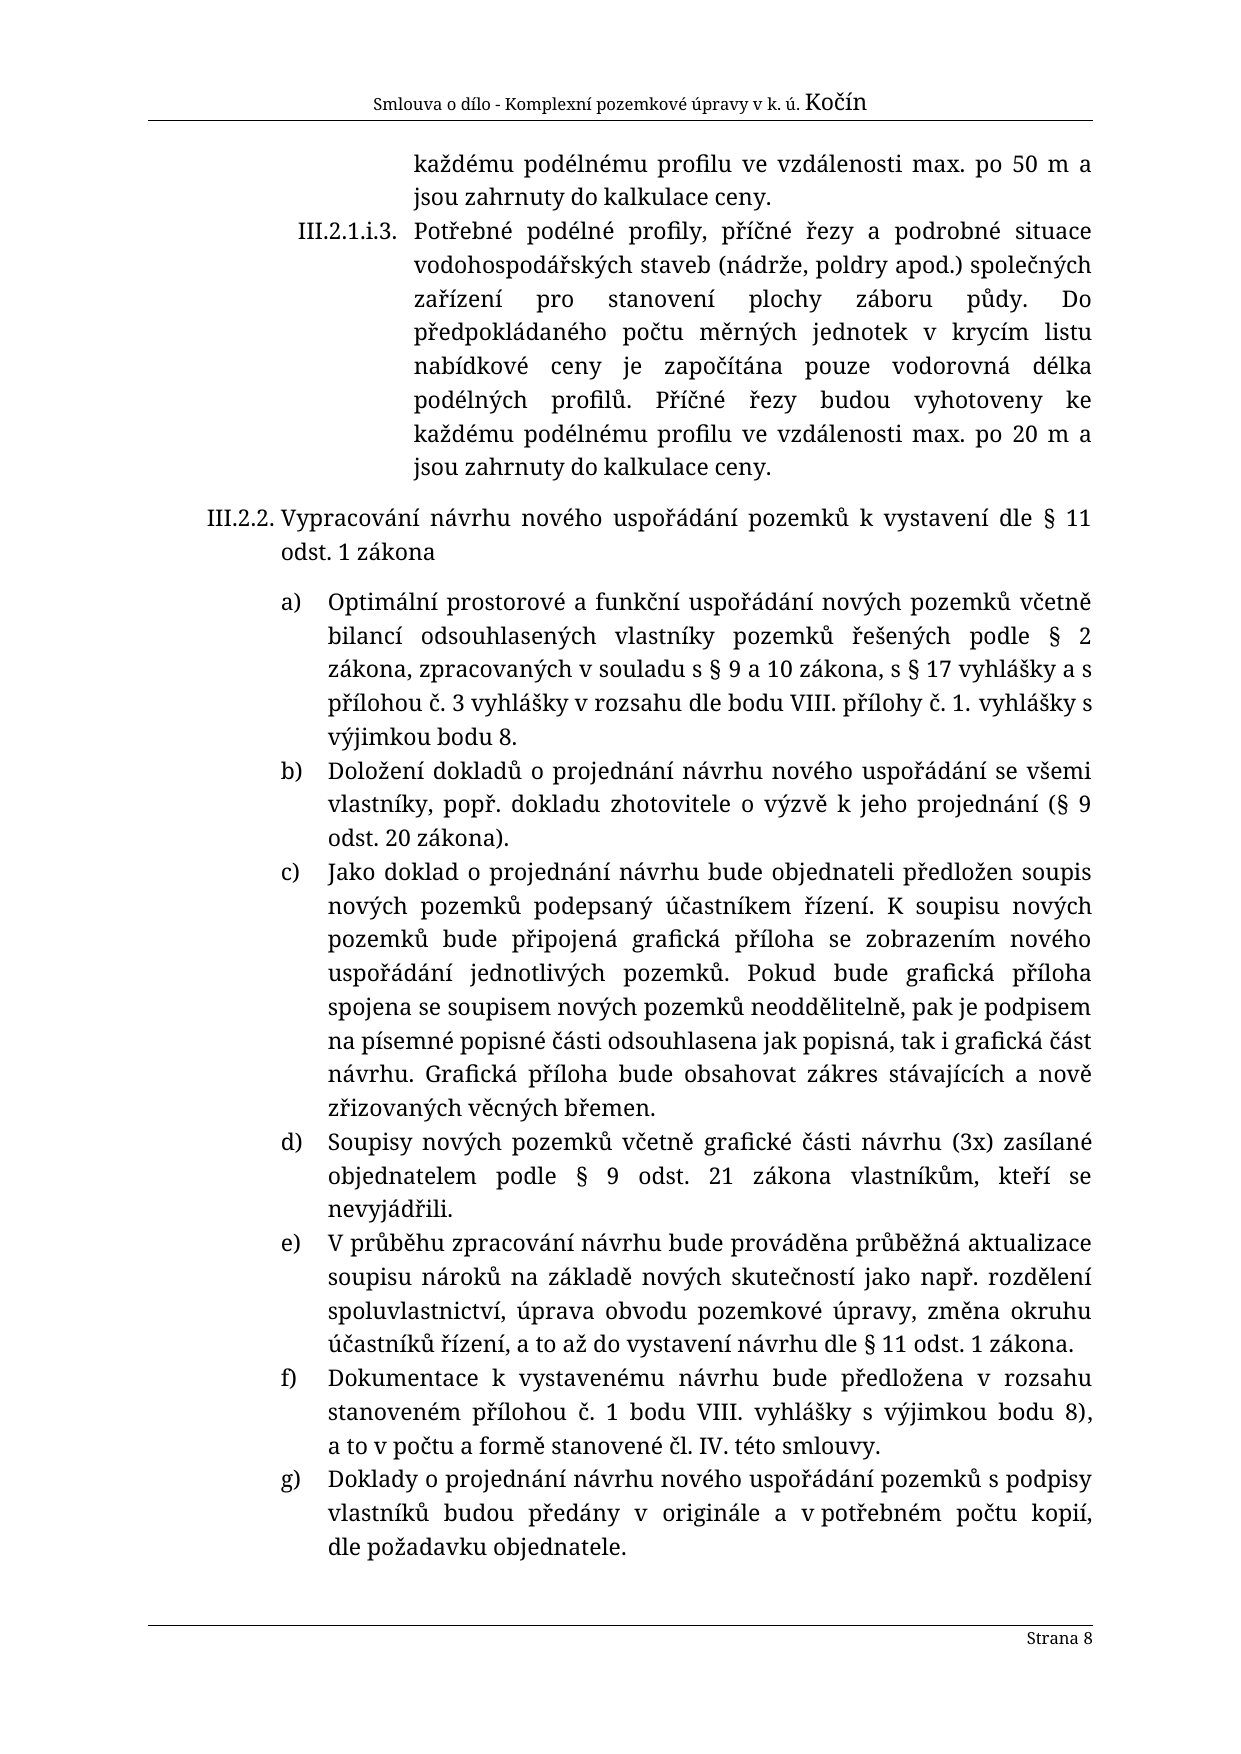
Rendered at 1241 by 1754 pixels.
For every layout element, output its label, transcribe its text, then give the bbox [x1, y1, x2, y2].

text V průběhu zpracování návrhu bude prováděna průběžná aktualizace soupisu nároků na základě nových skutečností jako např. rozdělení spoluvlastnictví, úprava obvodu pozemkové úpravy, změna okruhu účastníků řízení, a to až do vystavení návrhu dle § 11 odst. 1 zákona. [281, 1227, 1093, 1360]
text Doklady o projednání návrhu nového uspořádání pozemků s podpisy vlastníků budou předány v originále a v potřebném počtu kopií, dle požadavku objednatele. [281, 1463, 1093, 1562]
text Vypracování návrhu nového uspořádání pozemků k vystavení dle § 11 odst. 1 zákona [207, 502, 1093, 567]
text Doložení dokladů o projednání návrhu nového uspořádání se všemi vlastníky, popř. dokladu zhotovitele o výzvě k jeho projednání (§ 9 odst. 20 zákona). [281, 755, 1093, 853]
text Potřebné podélné profily, příčné řezy a podrobné situace vodohospodářských staveb (nádrže, poldry apod.) společných zařízení pro stanovení plochy záboru půdy. Do předpokládaného počtu měrných jednotek v krycím listu nabídkové ceny je započítána pouze vodorovná délka podélných profilů. Příčné řezy budou vyhotoveny ke každému podélnému profilu ve vzdálenosti max. po 20 m a jsou zahrnuty do kalkulace ceny. [298, 215, 1093, 483]
text Jako doklad o projednání návrhu bude objednateli předložen soupis nových pozemků podepsaný účastníkem řízení. K soupisu nových pozemků bude připojená grafická příloha se zobrazením nového uspořádání jednotlivých pozemků. Pokud bude grafická příloha spojena se soupisem nových pozemků neoddělitelně, pak je podpisem na písemné popisné části odsouhlasena jak popisná, tak i grafická část návrhu. Grafická příloha bude obsahovat zákres stávajících a nově zřizovaných věcných břemen. [281, 856, 1093, 1123]
text Soupisy nových pozemků včetně grafické části návrhu (3x) zasílané objednatelem podle § 9 odst. 21 zákona vlastníkům, kteří se nevyjádřili. [281, 1126, 1093, 1225]
text Dokumentace k vystavenému návrhu bude předložena v rozsahu stanoveném přílohou č. 1 bodu VIII. vyhlášky s výjimkou bodu 8), a to v počtu a formě stanovené čl. IV. této smlouvy. [281, 1362, 1093, 1461]
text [298, 148, 1093, 213]
text Optimální prostorové a funkční uspořádání nových pozemků včetně bilancí odsouhlasených vlastníky pozemků řešených podle § 2 zákona, zpracovaných v souladu s § 9 a 10 zákona, s § 17 vyhlášky a s přílohou č. 3 vyhlášky v rozsahu dle bodu VIII. přílohy č. 1. vyhlášky s výjimkou bodu 8. [281, 586, 1093, 752]
